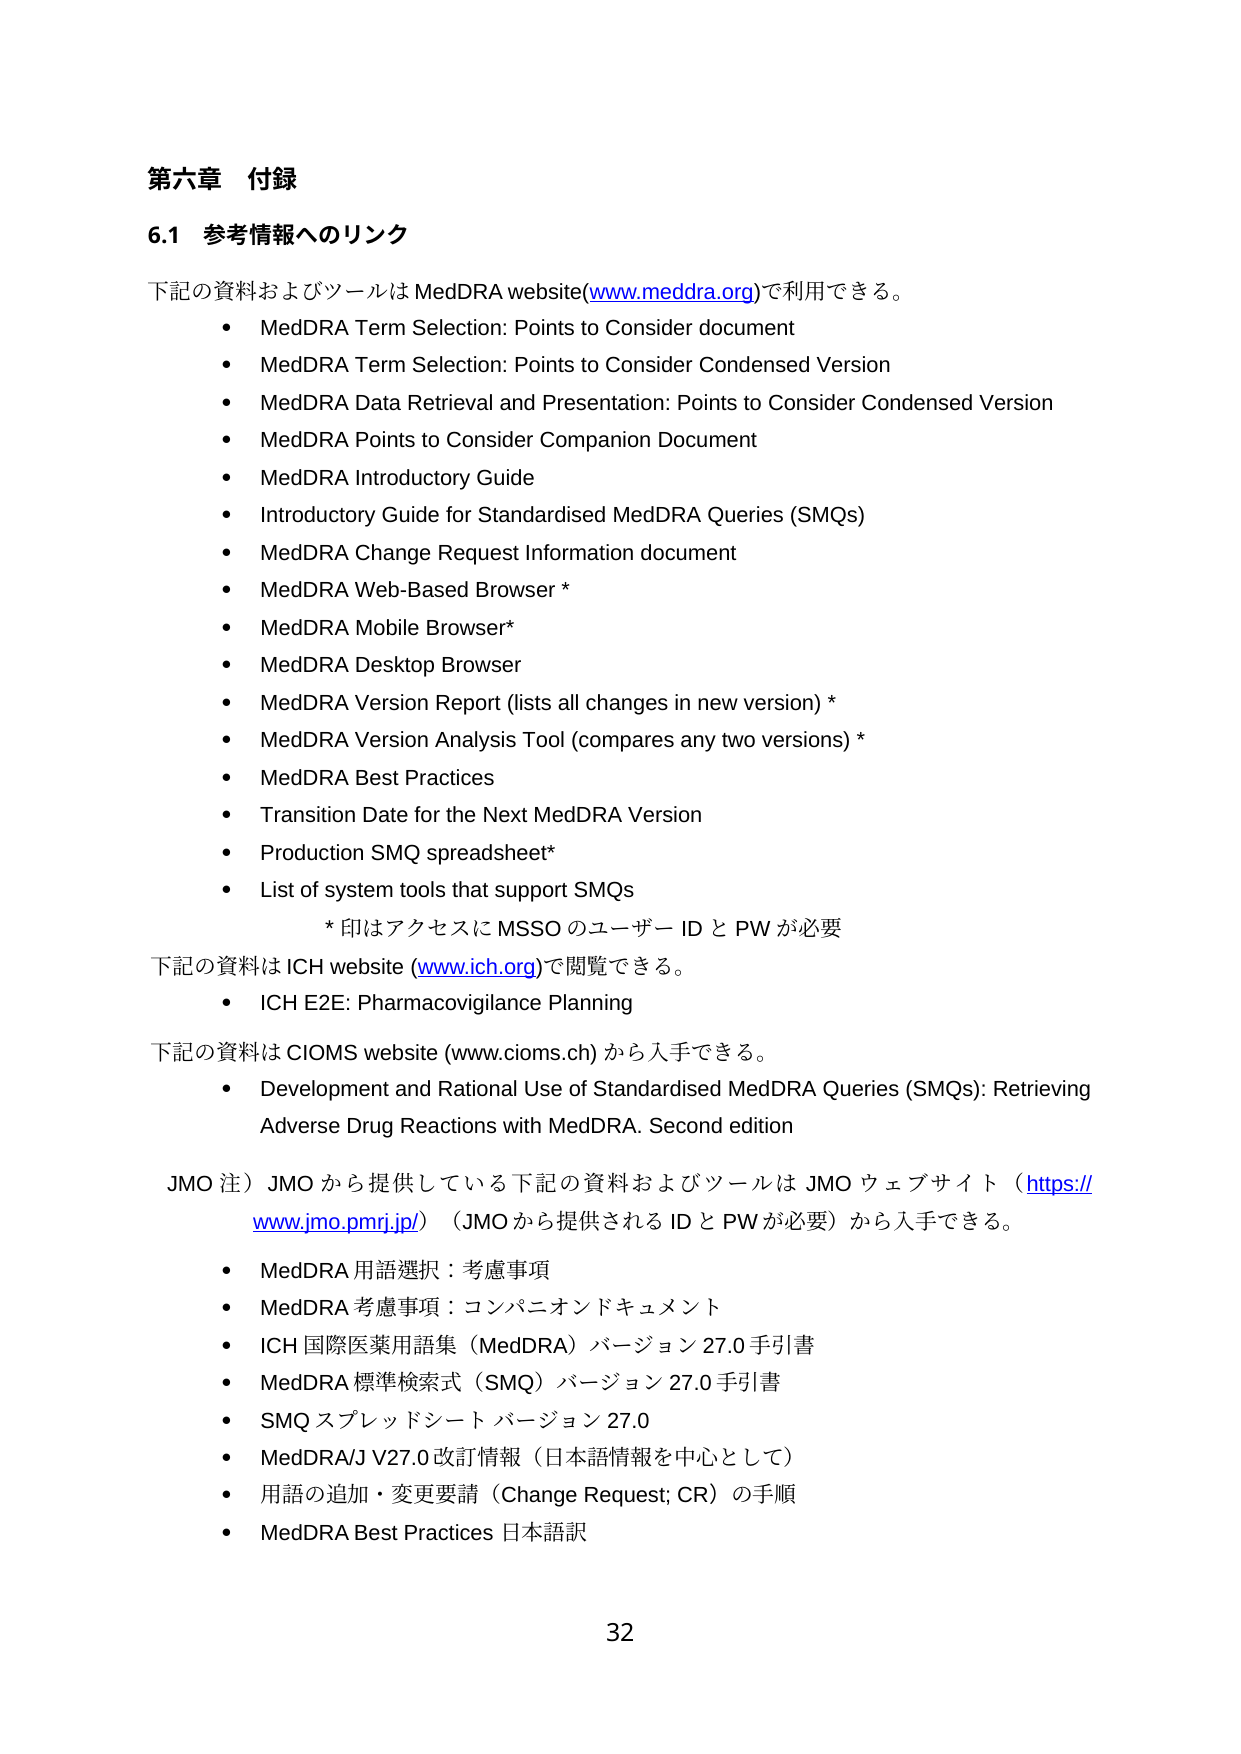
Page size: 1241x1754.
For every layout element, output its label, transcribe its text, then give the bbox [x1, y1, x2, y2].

list MedDRA Term Selection: Points to Consider document [223, 308, 1092, 346]
list Development and Rational Use of Standardised MedDRA Queries (SMQs): Retrieving Adverse Drug Reactions with MedDRA. Second edition [223, 1070, 1092, 1145]
list MedDRA Best Practices [223, 758, 1092, 796]
list ICH 国際医薬用語集（MedDRA）バージョン27.0手引書 [223, 1325, 1092, 1362]
list MedDRA用語選択：考慮事項 [223, 1250, 1092, 1287]
list 用語の追加・変更要請（Change Request; CR）の手順 [223, 1475, 1092, 1512]
list Transition Date for the Next MedDRA Version [223, 796, 1092, 833]
list MedDRA Term Selection: Points to Consider Condensed Version [223, 346, 1092, 383]
list MedDRA Points to Consider Companion Document [223, 421, 1092, 458]
list MedDRA Change Request Information document [223, 533, 1092, 571]
text JMO注）JMOから提供している下記の資料およびツールはJMOウェブサイト（https://www.jmo.pmrj.jp/）（JMOから提供されるIDとPWが必要）から入手できる。 [167, 1163, 1092, 1238]
list MedDRA Mobile Browser* [223, 608, 1092, 646]
list Production SMQ spreadsheet* [223, 833, 1092, 871]
text 下記の資料はICH website (www.ich.org)で閲覧できる。 [148, 946, 1092, 983]
text 下記の資料はCIOMS website (www.cioms.ch) から入手できる。 [148, 1032, 1092, 1070]
list MedDRA Version Report (lists all changes in new version) * [223, 683, 1092, 721]
list List of system tools that support SMQs [223, 871, 1092, 908]
list MedDRA Best Practices 日本語訳 [223, 1512, 1092, 1550]
text 下記の資料およびツールはMedDRA website(www.meddra.org)で利用できる。 [148, 271, 1092, 308]
text 6.1 参考情報へのリンク [148, 215, 1092, 252]
list MedDRA Introductory Guide [223, 458, 1092, 496]
list ICH E2E: Pharmacovigilance Planning [223, 983, 1092, 1021]
list SMQスプレッドシート バージョン27.0 [223, 1400, 1092, 1437]
list MedDRA標準検索式（SMQ）バージョン27.0手引書 [223, 1362, 1092, 1400]
list MedDRA Data Retrieval and Presentation: Points to Consider Condensed Version [223, 383, 1092, 421]
list MedDRA Version Analysis Tool (compares any two versions) * [223, 721, 1092, 758]
text * 印はアクセスにMSSOのユーザー ID とPW が必要 [148, 908, 1092, 946]
list MedDRA Desktop Browser [223, 646, 1092, 683]
list MedDRA Web-Based Browser * [223, 571, 1092, 608]
list MedDRA/J V27.0改訂情報（日本語情報を中心として） [223, 1437, 1092, 1475]
list MedDRA考慮事項：コンパニオンドキュメント [223, 1287, 1092, 1325]
text 第六章 付録 [148, 158, 1092, 196]
list Introductory Guide for Standardised MedDRA Queries (SMQs) [223, 496, 1092, 533]
